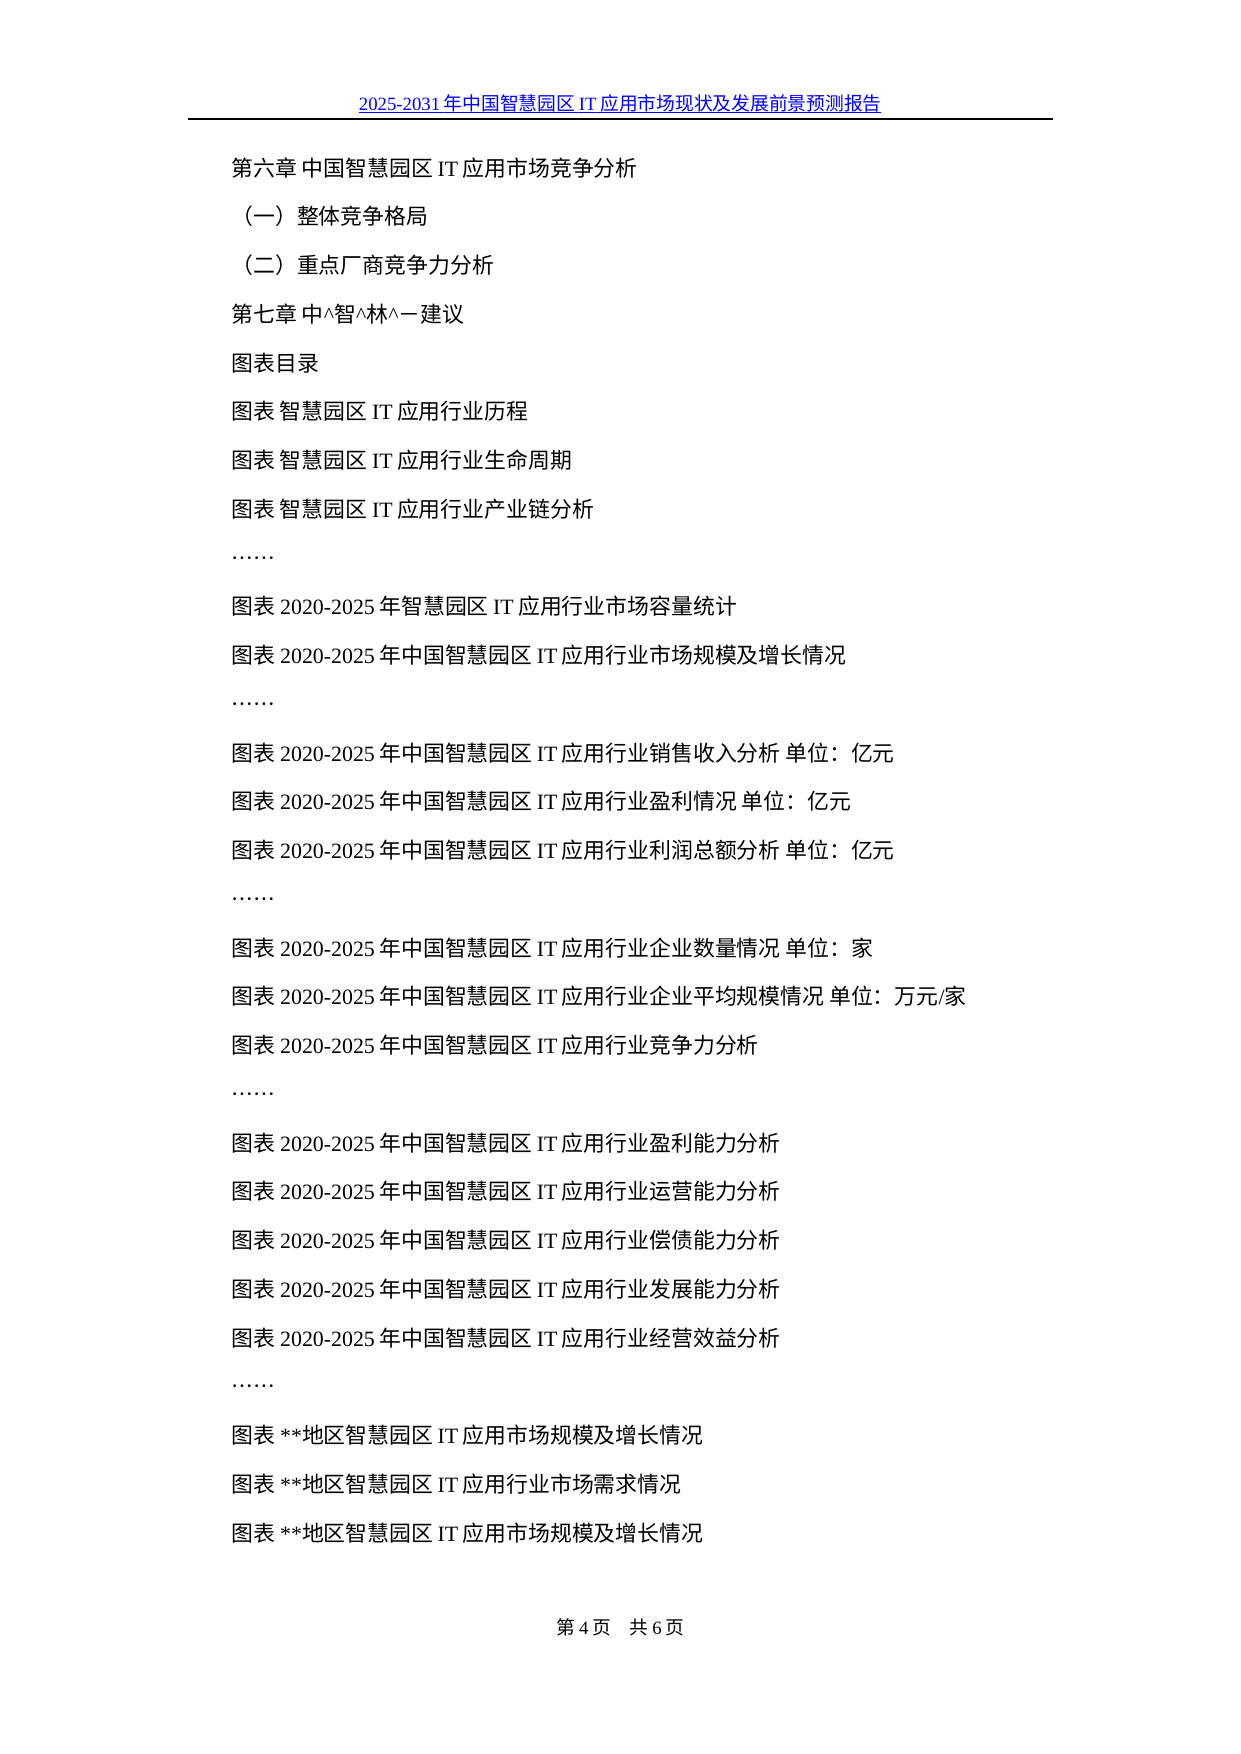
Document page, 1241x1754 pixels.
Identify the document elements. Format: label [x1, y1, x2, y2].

text [187, 150, 1053, 1548]
